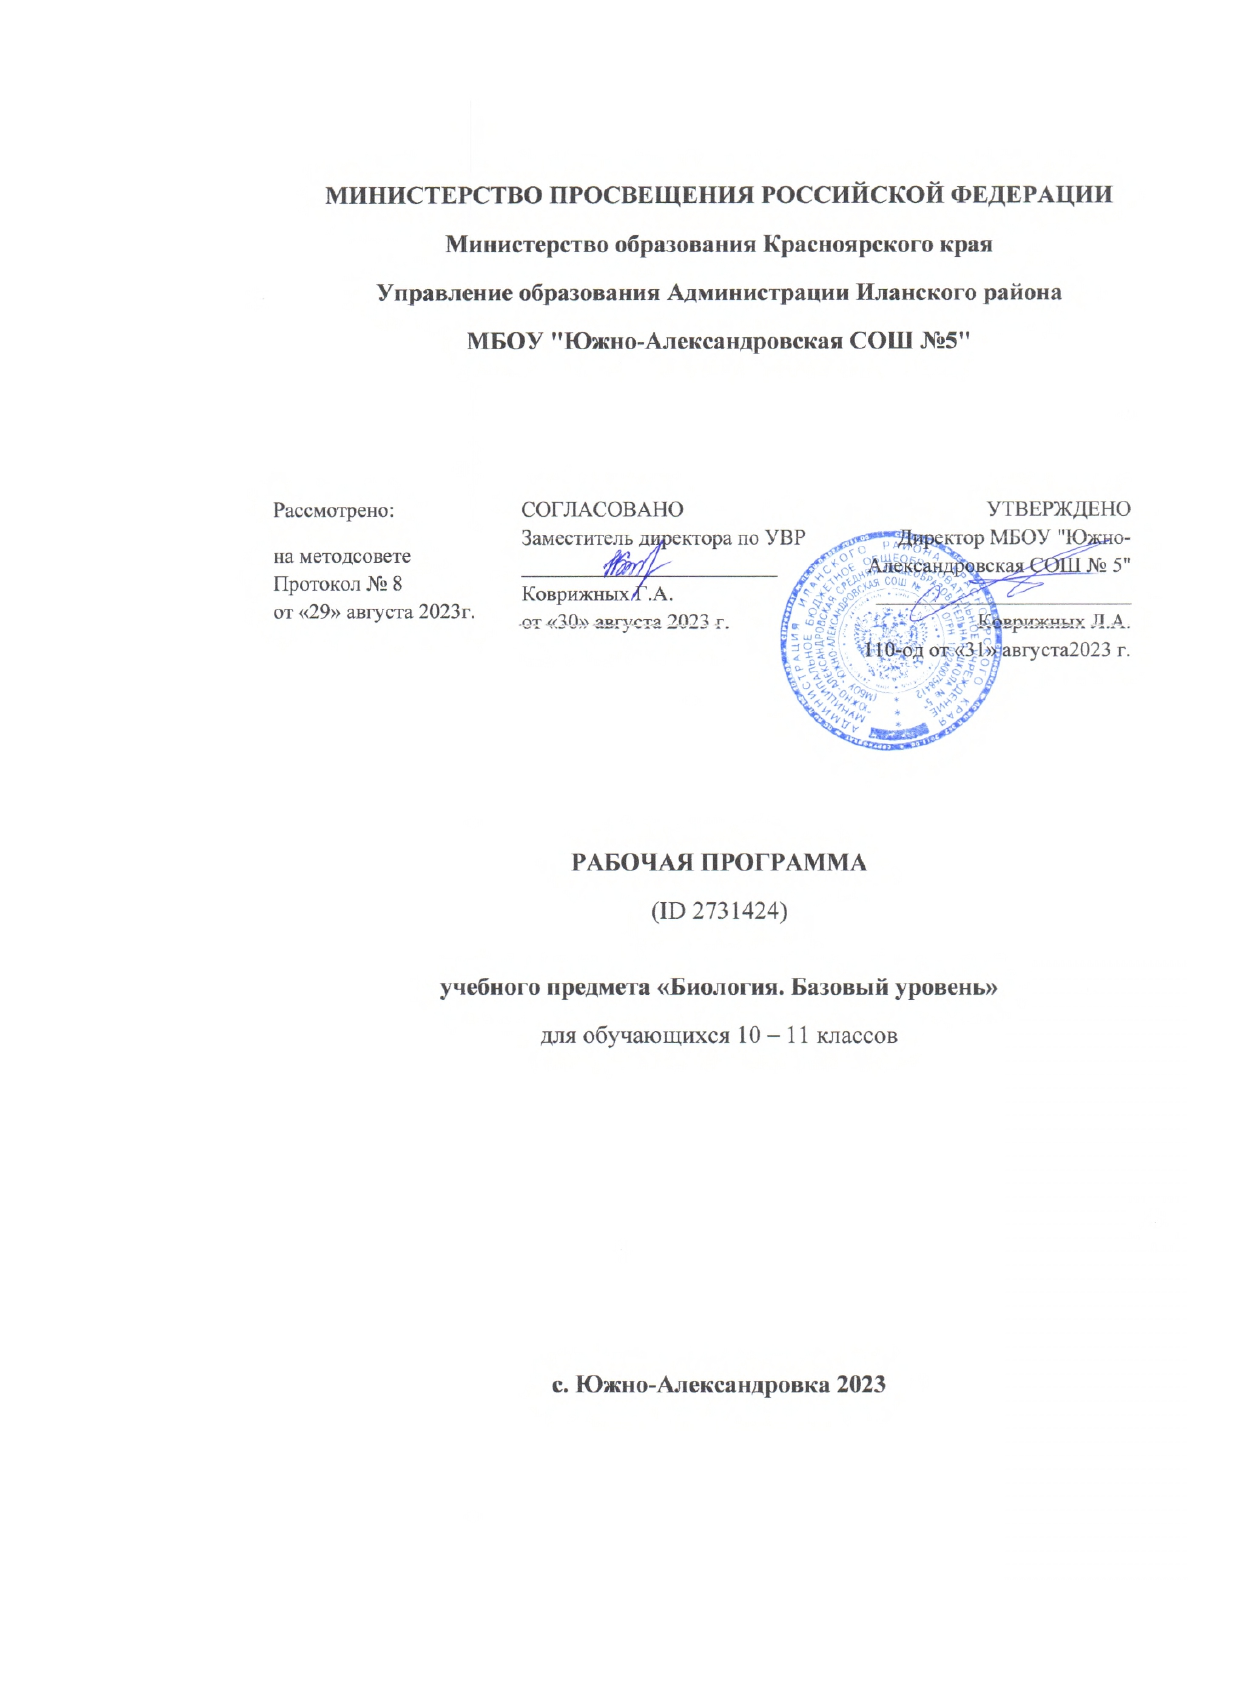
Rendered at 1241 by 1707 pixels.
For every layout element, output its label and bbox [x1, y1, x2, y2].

picture [132, 87, 1190, 1580]
